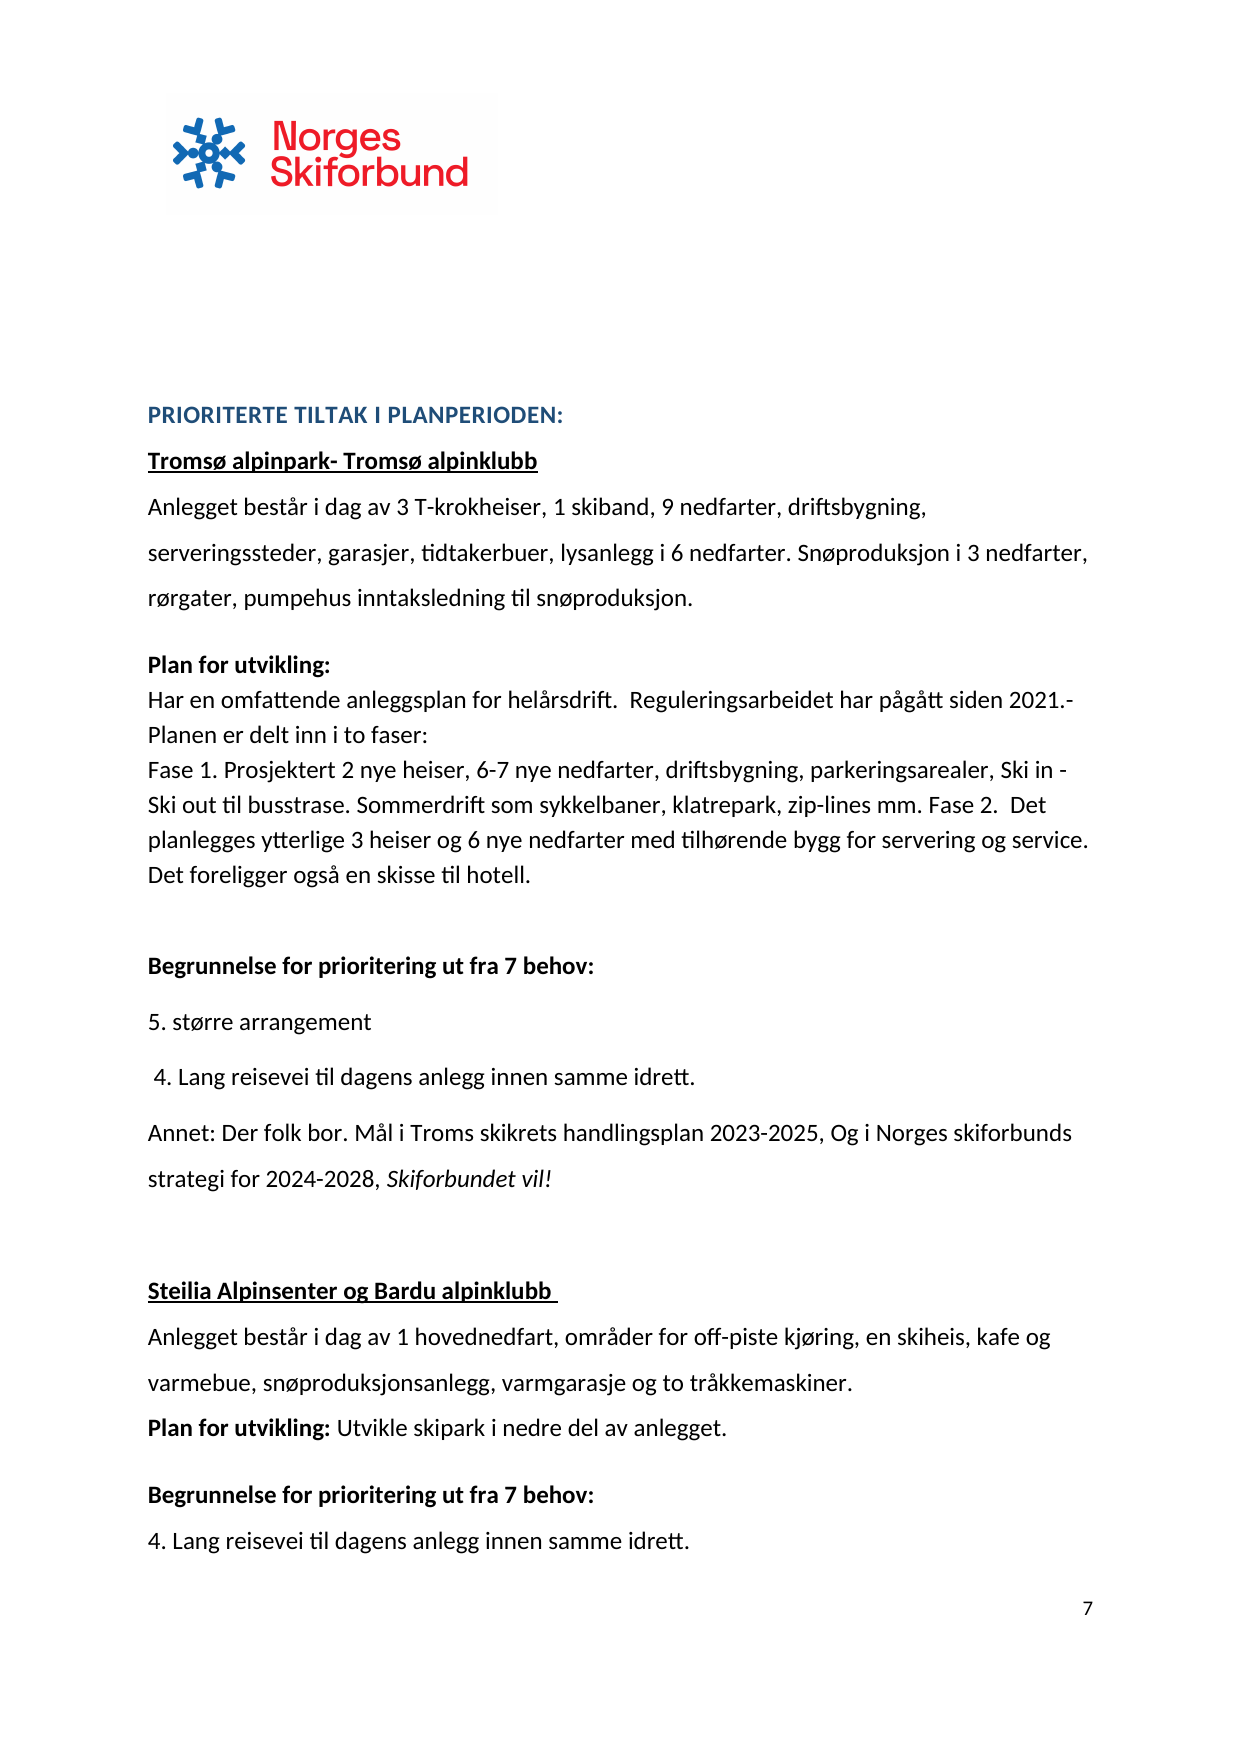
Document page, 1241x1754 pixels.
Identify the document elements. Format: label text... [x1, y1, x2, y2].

text Annet: Der folk bor. Mål i Troms skikrets handlingsplan 2023-2025, Og i Norges skiforbunds strategi for 2024-2028, Skiforbundet vil! [148, 1117, 1093, 1193]
text 4. Lang reisevei til dagens anlegg innen samme idrett. [148, 1061, 1093, 1092]
picture [166, 93, 499, 215]
text Plan for utvikling: Har en omfattende anleggsplan for helårsdrift. Reguleringsarbeidet har pågått siden 2021.-Planen er delt inn i to faser: Fase 1. Prosjektert 2 nye heiser, 6-7 nye nedfarter, driftsbygning, parkeringsarealer, Ski in -Ski out til busstrase. Sommerdrift som sykkelbaner, klatrepark, zip-lines mm. Fase 2. Det planlegges ytterlige 3 heiser og 6 nye nedfarter med tilhørende bygg for servering og service. Det foreligger også en skisse til hotell. [148, 649, 1093, 889]
text Steilia Alpinsenter og Bardu alpinklubb Anlegget består i dag av 1 hovednedfart, områder for off-piste kjøring, en skiheis, kafe og varmebue, snøproduksjonsanlegg, varmgarasje og to tråkkemaskiner. Plan for utvikling: Utvikle skipark i nedre del av anlegget. [148, 1229, 1093, 1443]
text Begrunnelse for prioritering ut fra 7 behov: [148, 915, 1093, 980]
text 5. større arrangement [148, 1006, 1093, 1036]
text Prioriterte tiltak i planperioden: Tromsø alpinpark- Tromsø alpinklubb Anlegget består i dag av 3 T-krokheiser, 1 skiband, 9 nedfarter, driftsbygning, serveringssteder, garasjer, tidtakerbuer, lysanlegg i 6 nedfarter. Snøproduksjon i 3 nedfarter, rørgater, pumpehus inntaksledning til snøproduksjon. [148, 399, 1093, 613]
